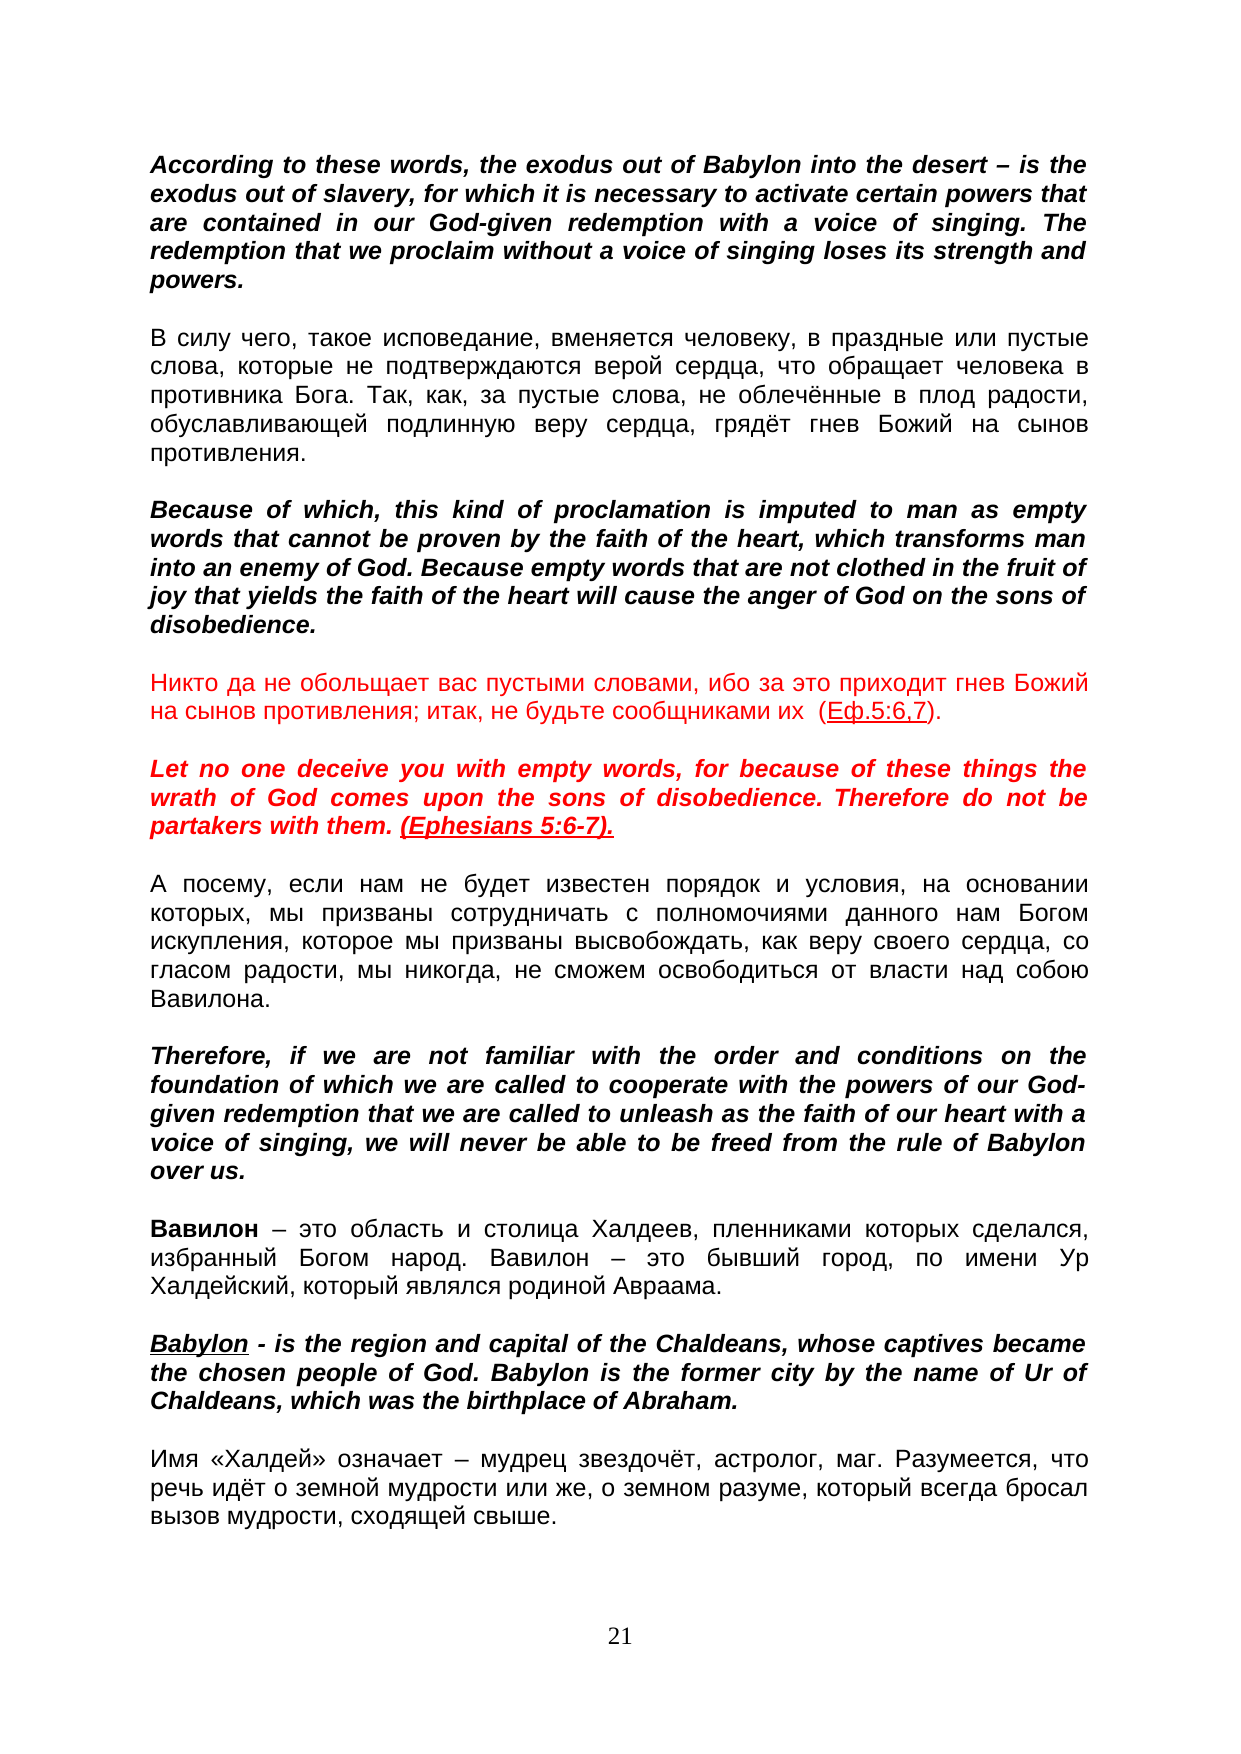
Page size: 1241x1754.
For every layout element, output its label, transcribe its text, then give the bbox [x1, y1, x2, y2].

text Because of which, this kind of proclamation is imputed to man as empty words that cannot be proven by the faith of the heart, which transforms man into an enemy of God. Because empty words that are not clothed in the fruit of joy that yields the faith of the heart will cause the anger of God on the sons of disobedience. [150, 495, 1090, 639]
text Вавилон – это область и столица Халдеев, пленниками которых сделался, избранный Богом народ. Вавилон – это бывший город, по имени Ур Халдейский, который являлся родиной Авраама. [150, 1214, 1090, 1300]
text Let no one deceive you with empty words, for because of these things the wrath of God comes upon the sons of disobedience. Therefore do not be partakers with them. (Ephesians 5:6-7). [150, 754, 1090, 840]
text Babylon - is the region and capital of the Chaldeans, whose captives became the chosen people of God. Babylon is the former city by the name of Ur of Chaldeans, which was the birthplace of Abraham. [150, 1329, 1090, 1415]
text В силу чего, такое исповедание, вменяется человеку, в праздные или пустые слова, которые не подтверждаются верой сердца, что обращает человека в противника Бога. Так, как, за пустые слова, не облечённые в плод радости, обуславливающей подлинную веру сердца, грядёт гнев Божий на сынов противления. [150, 322, 1090, 466]
text Therefore, if we are not familiar with the order and conditions on the foundation of which we are called to cooperate with the powers of our God-given redemption that we are called to unleash as the faith of our heart with a voice of singing, we will never be able to be freed from the rule of Babylon over us. [150, 1041, 1090, 1185]
text Никто да не обольщает вас пустыми словами, ибо за это приходит гнев Божий на сынов противления; итак, не будьте сообщниками их (Еф.5:6,7). [150, 667, 1090, 725]
text According to these words, the exodus out of Babylon into the desert – is the exodus out of slavery, for which it is necessary to activate certain powers that are contained in our God-given redemption with a voice of singing. The redemption that we proclaim without a voice of singing loses its strength and powers. [150, 150, 1090, 294]
text А посему, если нам не будет известен порядок и условия, на основании которых, мы призваны сотрудничать с полномочиями данного нам Богом искупления, которое мы призваны высвобождать, как веру своего сердца, со гласом радости, мы никогда, не сможем освободиться от власти над собою Вавилона. [150, 869, 1090, 1012]
text Имя «Халдей» означает – мудрец звездочёт, астролог, маг. Разумеется, что речь идёт о земной мудрости или же, о земном разуме, который всегда бросал вызов мудрости, сходящей свыше. [150, 1444, 1090, 1530]
